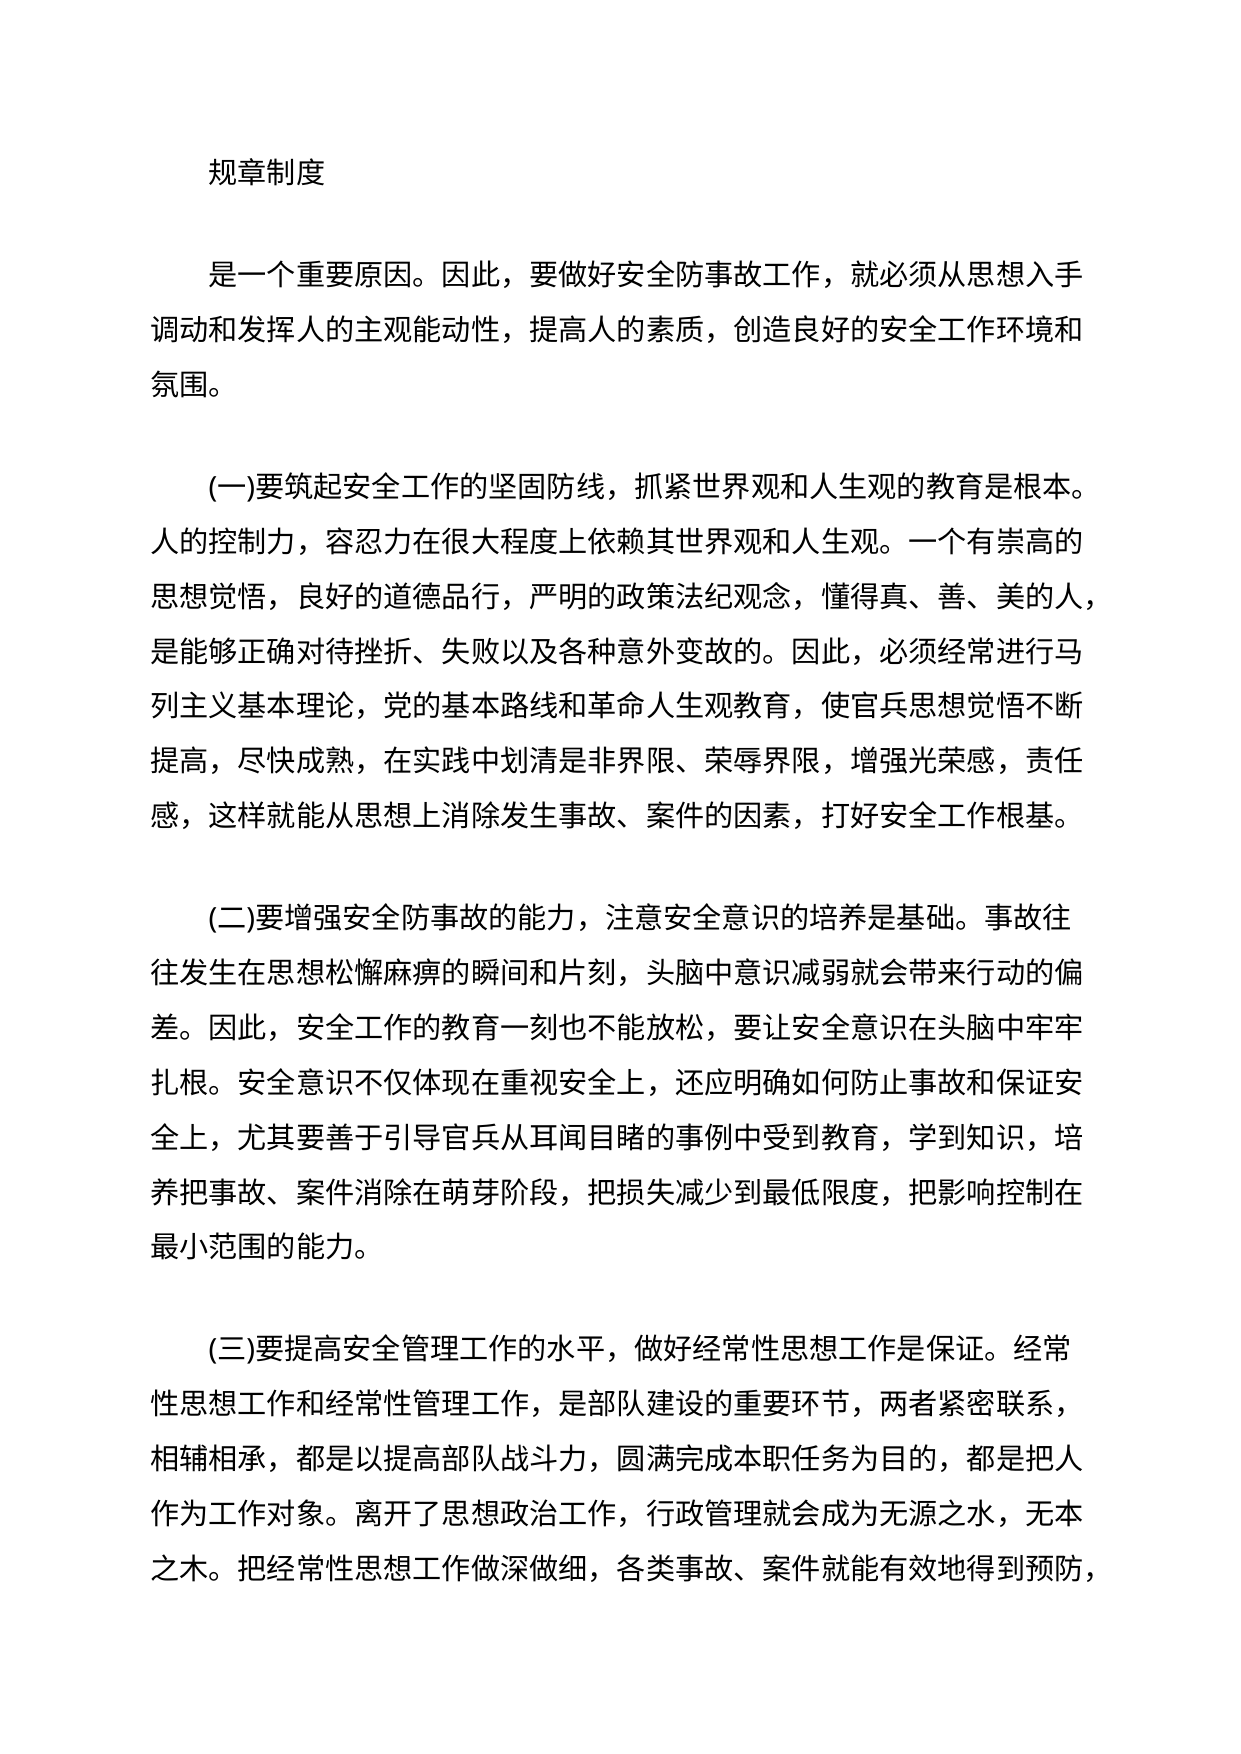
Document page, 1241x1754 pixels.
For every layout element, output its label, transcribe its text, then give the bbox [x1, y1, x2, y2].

text 是一个重要原因。因此，要做好安全防事故工作，就必须从思想入手调动和发挥人的主观能动性，提高人的素质，创造良好的安全工作环境和氛围。 [150, 252, 1090, 404]
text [150, 1326, 1090, 1588]
text 规章制度 [150, 150, 1090, 192]
text (二)要增强安全防事故的能力，注意安全意识的培养是基础。事故往往发生在思想松懈麻痹的瞬间和片刻，头脑中意识减弱就会带来行动的偏差。因此，安全工作的教育一刻也不能放松，要让安全意识在头脑中牢牢扎根。安全意识不仅体现在重视安全上，还应明确如何防止事故和保证安全上，尤其要善于引导官兵从耳闻目睹的事例中受到教育，学到知识，培养把事故、案件消除在萌芽阶段，把损失减少到最低限度，把影响控制在最小范围的能力。 [150, 894, 1090, 1266]
text (一)要筑起安全工作的坚固防线，抓紧世界观和人生观的教育是根本。人的控制力，容忍力在很大程度上依赖其世界观和人生观。一个有崇高的思想觉悟，良好的道德品行，严明的政策法纪观念，懂得真、善、美的人，是能够正确对待挫折、失败以及各种意外变故的。因此，必须经常进行马列主义基本理论，党的基本路线和革命人生观教育，使官兵思想觉悟不断提高，尽快成熟，在实践中划清是非界限、荣辱界限，增强光荣感，责任感，这样就能从思想上消除发生事故、案件的因素，打好安全工作根基。 [150, 463, 1090, 835]
